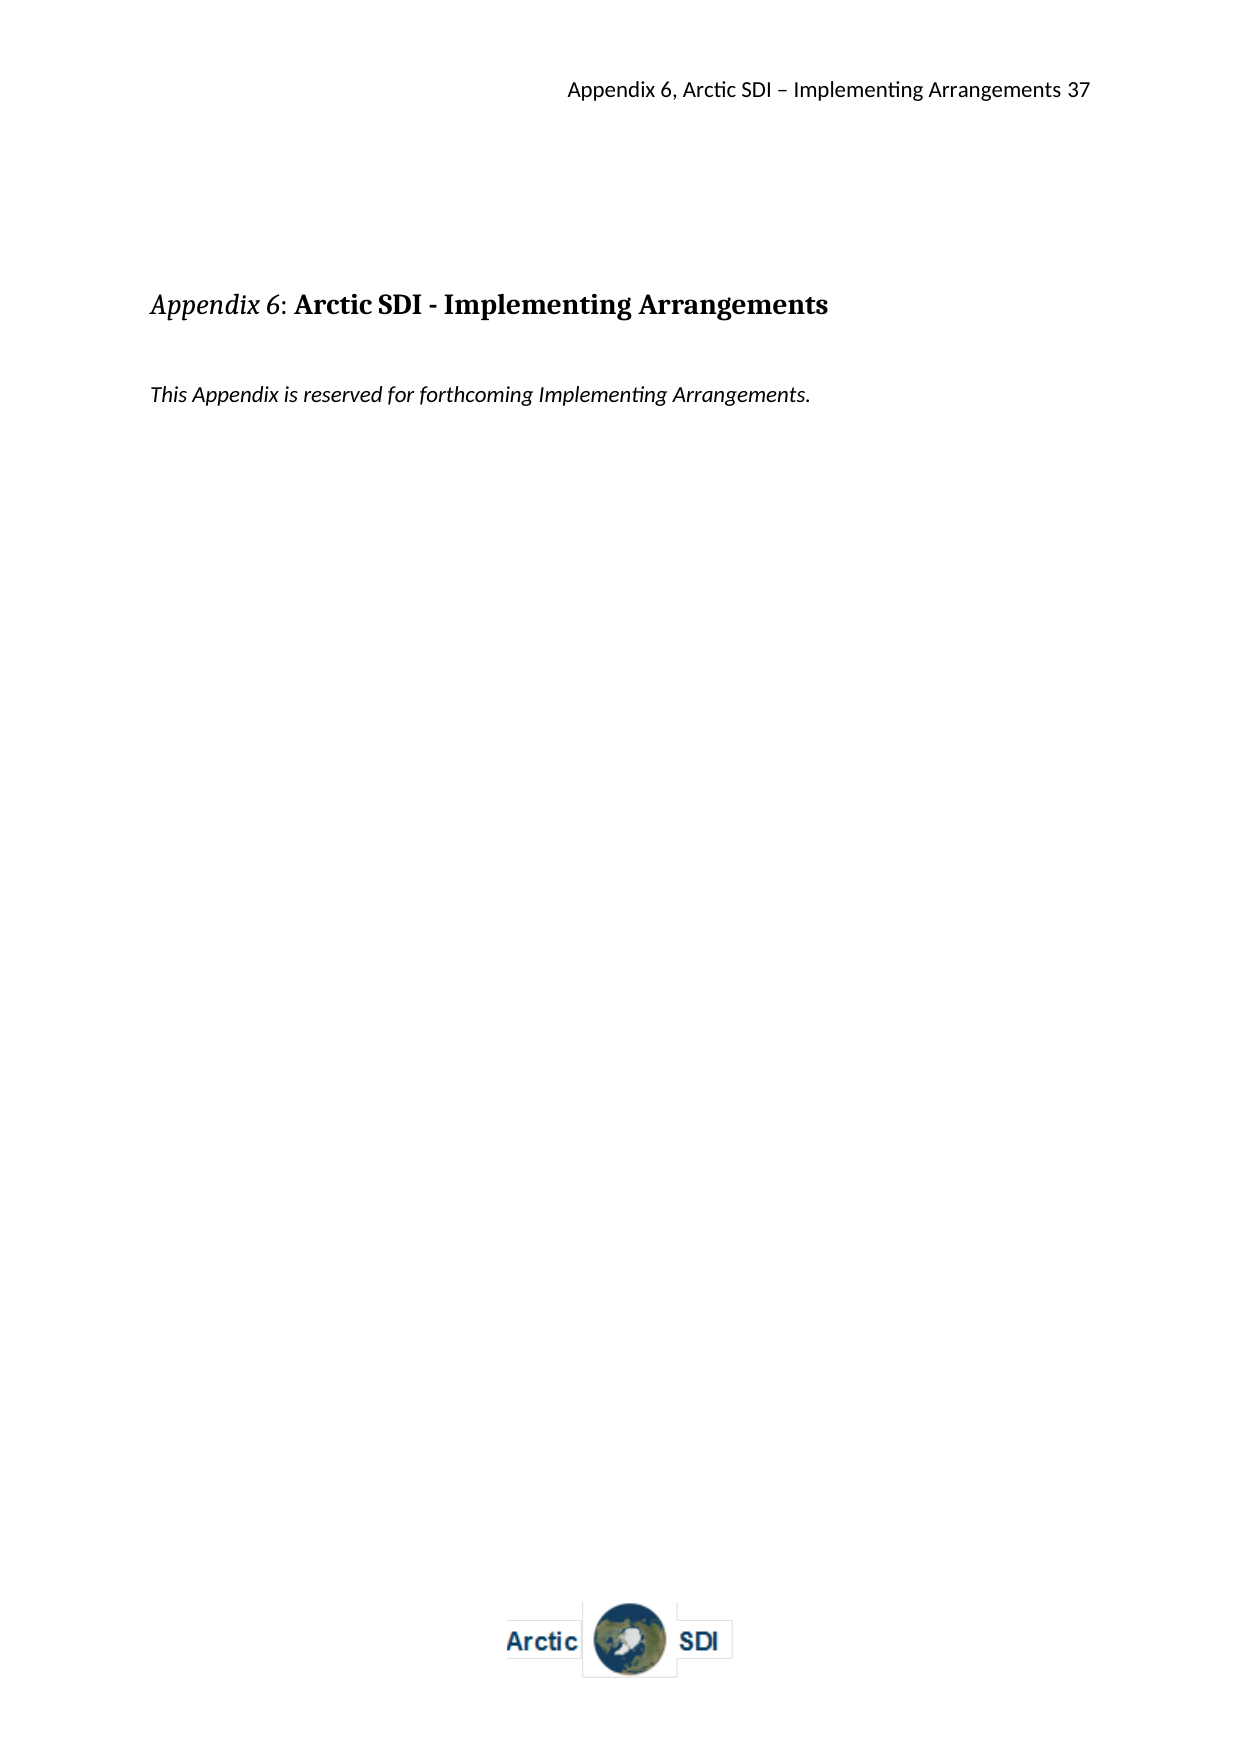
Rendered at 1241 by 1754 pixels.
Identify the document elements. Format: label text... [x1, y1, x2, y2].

picture [506, 1602, 734, 1679]
subtitle Appendix 6: Arctic SDI - Implementing Arrangements [150, 288, 1090, 322]
text This Appendix is reserved for forthcoming Implementing Arrangements. [150, 380, 1090, 408]
